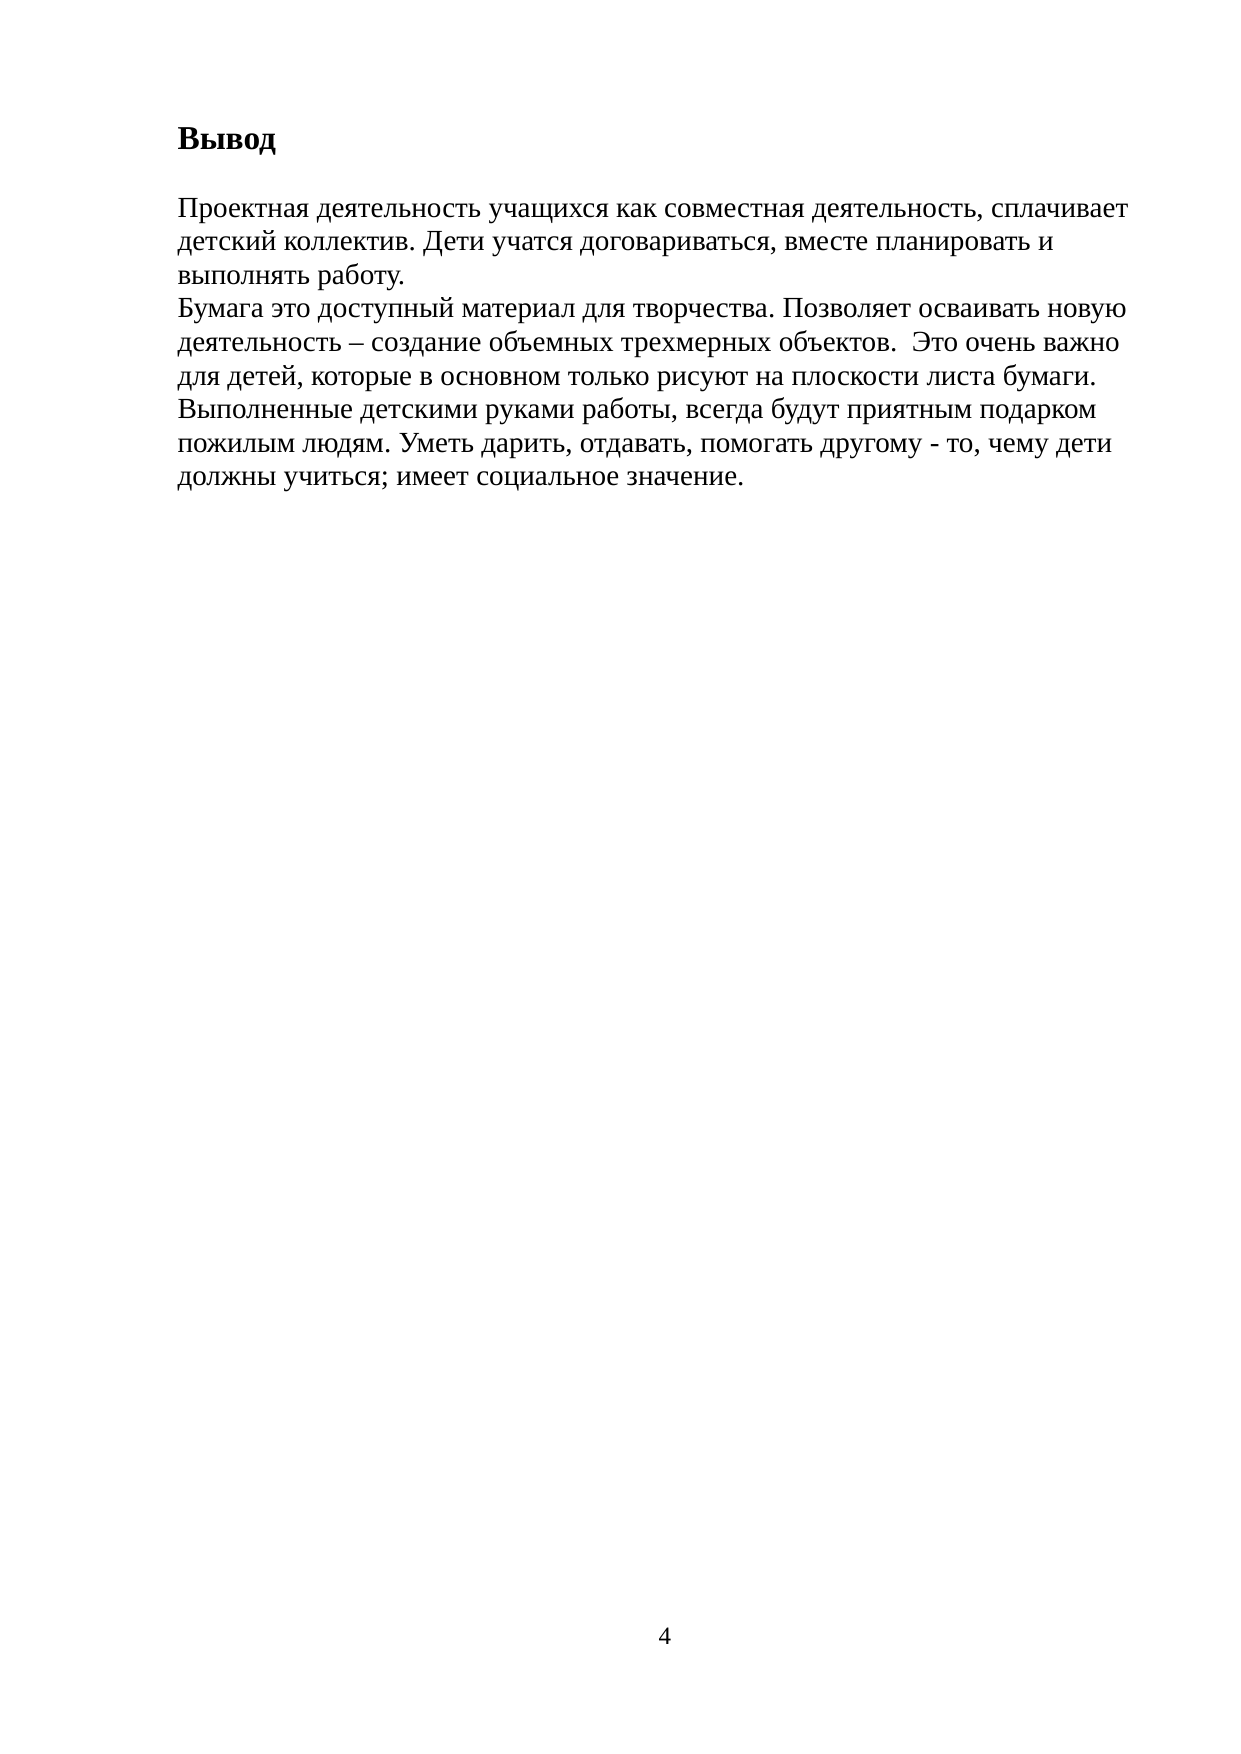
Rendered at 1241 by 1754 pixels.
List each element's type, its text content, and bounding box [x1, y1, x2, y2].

text Выполненные детскими руками работы, всегда будут приятным подарком пожилым людям. Уметь дарить, отдавать, помогать другому - то, чему дети должны учиться; имеет социальное значение. [177, 391, 1152, 492]
text Проектная деятельность учащихся как совместная деятельность, сплачивает детский коллектив. Дети учатся договариваться, вместе планировать и выполнять работу. [177, 190, 1152, 291]
text Вывод [177, 118, 1152, 156]
text Бумага это доступный материал для творчества. Позволяет осваивать новую деятельность – создание объемных трехмерных объектов. Это очень важно для детей, которые в основном только рисуют на плоскости листа бумаги. [177, 291, 1152, 391]
